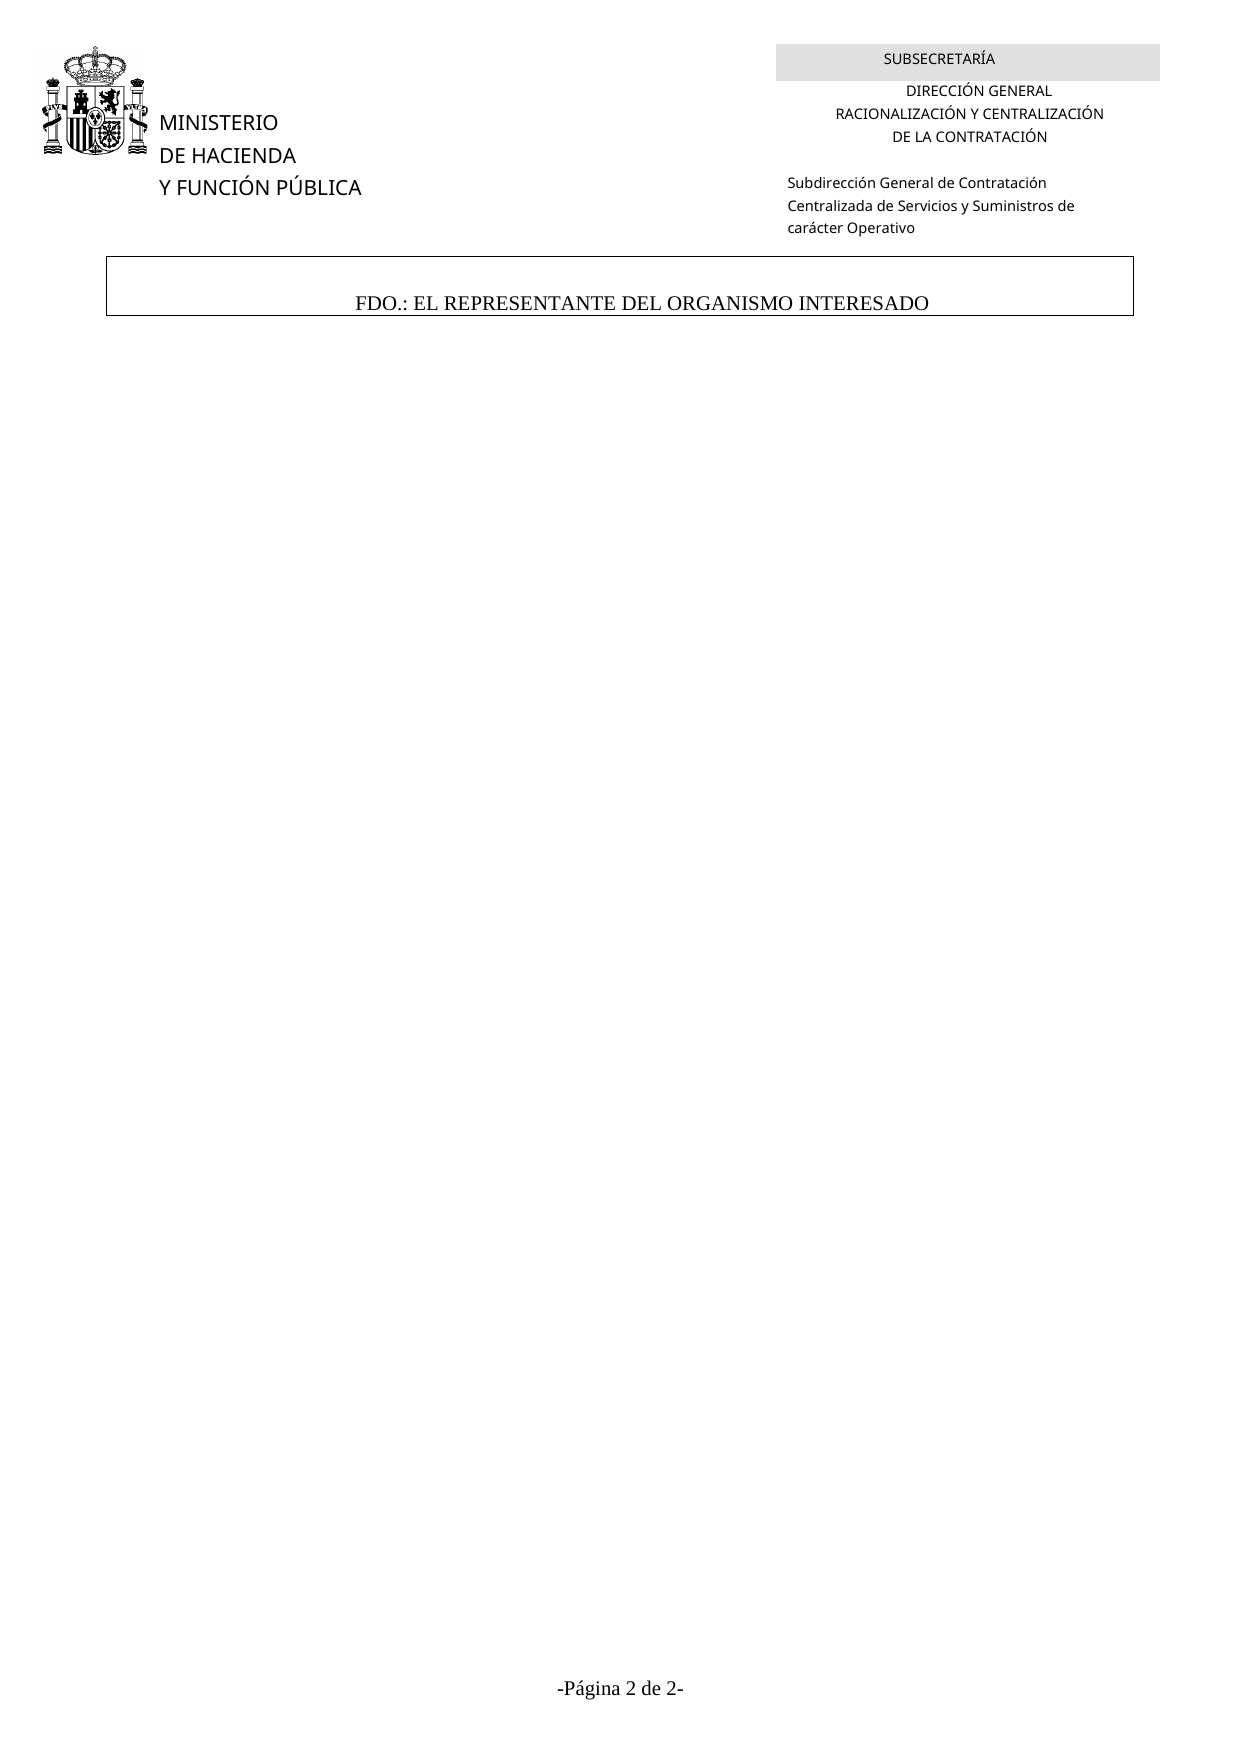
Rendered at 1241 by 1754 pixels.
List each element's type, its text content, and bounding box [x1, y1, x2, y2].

table_header En …………….……………………….. a …. de …………………………… de …. FDO.: EL REPRESENTANTE DEL ORGANISMO INTERESADO [107, 257, 1133, 315]
picture [29, 43, 148, 161]
